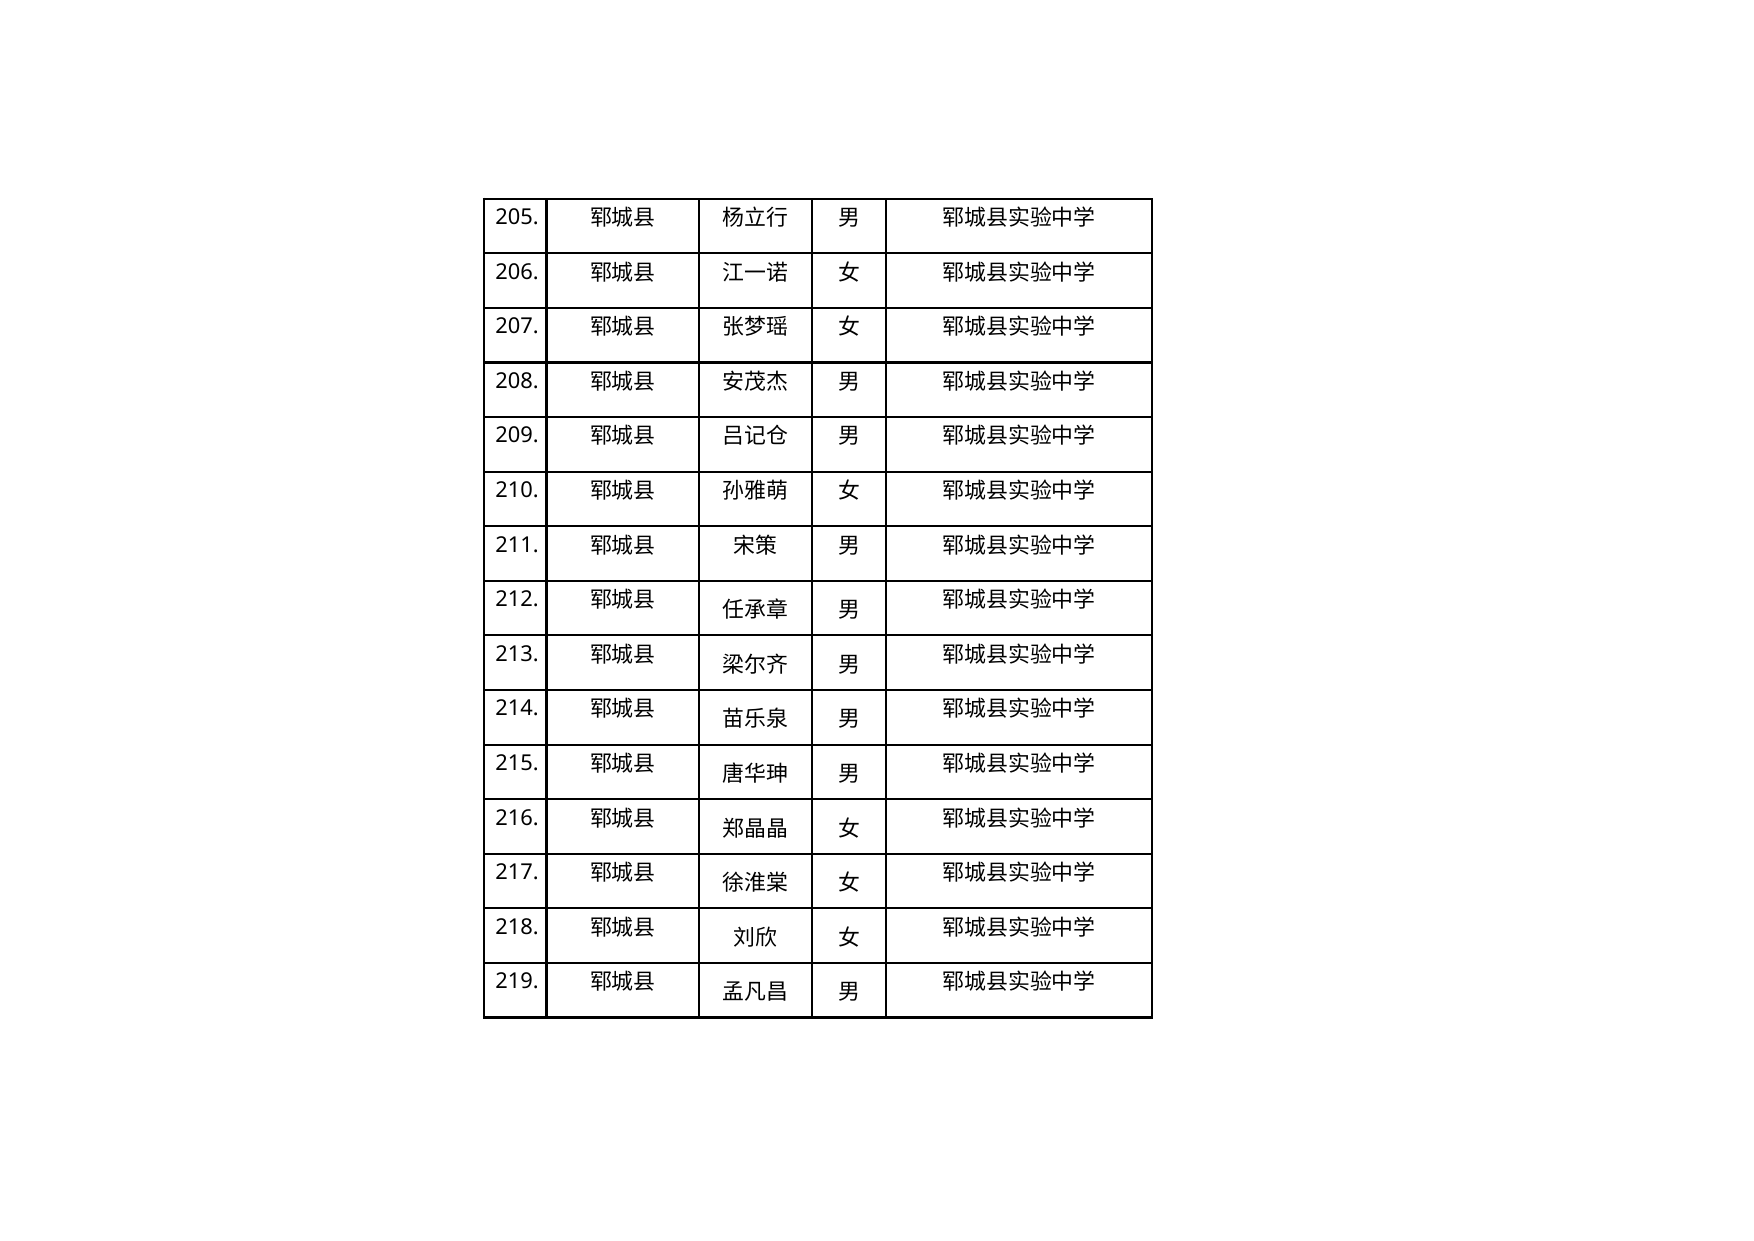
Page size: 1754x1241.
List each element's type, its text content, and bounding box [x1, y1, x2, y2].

table_cell 郓城县 [548, 254, 698, 307]
table_cell 安茂杰 [700, 364, 811, 416]
table_cell [485, 364, 545, 416]
table_cell 郓城县 [548, 800, 698, 853]
table_cell 郓城县 [548, 582, 698, 634]
table_cell 女 [813, 909, 885, 962]
table_cell [485, 691, 545, 743]
table_cell 女 [813, 309, 885, 361]
table_cell [485, 800, 545, 853]
table_cell 苗乐泉 [700, 691, 811, 743]
table_cell 江一诺 [700, 254, 811, 307]
table_cell 梁尔齐 [700, 636, 811, 689]
table_cell [485, 746, 545, 798]
table_cell [485, 964, 545, 1016]
table_cell 郓城县 [548, 746, 698, 798]
table_cell 男 [813, 691, 885, 743]
table_cell [485, 473, 545, 525]
table_cell 郓城县实验中学 [887, 691, 1151, 743]
table_cell 男 [813, 746, 885, 798]
table_cell 女 [813, 473, 885, 525]
table_cell 任承章 [700, 582, 811, 634]
table_cell 郓城县 [548, 691, 698, 743]
table_cell 郓城县 [548, 418, 698, 471]
table_cell 男 [813, 200, 885, 252]
table_cell 郓城县实验中学 [887, 527, 1151, 580]
table_cell 郓城县实验中学 [887, 254, 1151, 307]
table_cell 郓城县实验中学 [887, 855, 1151, 907]
table_cell 郓城县实验中学 [887, 473, 1151, 525]
table_cell [485, 909, 545, 962]
table_cell 郓城县实验中学 [887, 746, 1151, 798]
table_cell 吕记仓 [700, 418, 811, 471]
table_cell [485, 418, 545, 471]
table_cell 郓城县实验中学 [887, 364, 1151, 416]
table_cell 郓城县 [548, 855, 698, 907]
table_cell 张梦瑶 [700, 309, 811, 361]
table_cell 郓城县实验中学 [887, 800, 1151, 853]
table_cell 男 [813, 964, 885, 1016]
table_cell 郓城县 [548, 473, 698, 525]
table_cell 孟凡昌 [700, 964, 811, 1016]
table_cell [485, 200, 545, 252]
table_cell 郓城县实验中学 [887, 909, 1151, 962]
table_cell 郑晶晶 [700, 800, 811, 853]
table_cell 杨立行 [700, 200, 811, 252]
table_cell 男 [813, 527, 885, 580]
table_cell 男 [813, 364, 885, 416]
table_cell 郓城县实验中学 [887, 418, 1151, 471]
table_cell 男 [813, 636, 885, 689]
table_cell 宋策 [700, 527, 811, 580]
table_cell 刘欣 [700, 909, 811, 962]
table_cell 郓城县实验中学 [887, 309, 1151, 361]
table_cell 郓城县 [548, 200, 698, 252]
table_cell 男 [813, 418, 885, 471]
table_cell 郓城县 [548, 364, 698, 416]
table_cell 郓城县实验中学 [887, 964, 1151, 1016]
table_cell 女 [813, 254, 885, 307]
table_cell [485, 254, 545, 307]
table_cell 徐淮棠 [700, 855, 811, 907]
table_cell 女 [813, 800, 885, 853]
table_cell 郓城县实验中学 [887, 200, 1151, 252]
table_cell [485, 527, 545, 580]
table_cell [485, 636, 545, 689]
table_cell 郓城县实验中学 [887, 636, 1151, 689]
table_cell [485, 855, 545, 907]
table_cell 郓城县 [548, 636, 698, 689]
table_cell [485, 309, 545, 361]
table_cell 郓城县 [548, 309, 698, 361]
table_cell 孙雅萌 [700, 473, 811, 525]
table_cell [485, 582, 545, 634]
table_cell 郓城县 [548, 527, 698, 580]
table_cell 郓城县 [548, 909, 698, 962]
table_cell 唐华珅 [700, 746, 811, 798]
table_cell 郓城县实验中学 [887, 582, 1151, 634]
table_cell 男 [813, 582, 885, 634]
table_cell 女 [813, 855, 885, 907]
table_cell 郓城县 [548, 964, 698, 1016]
